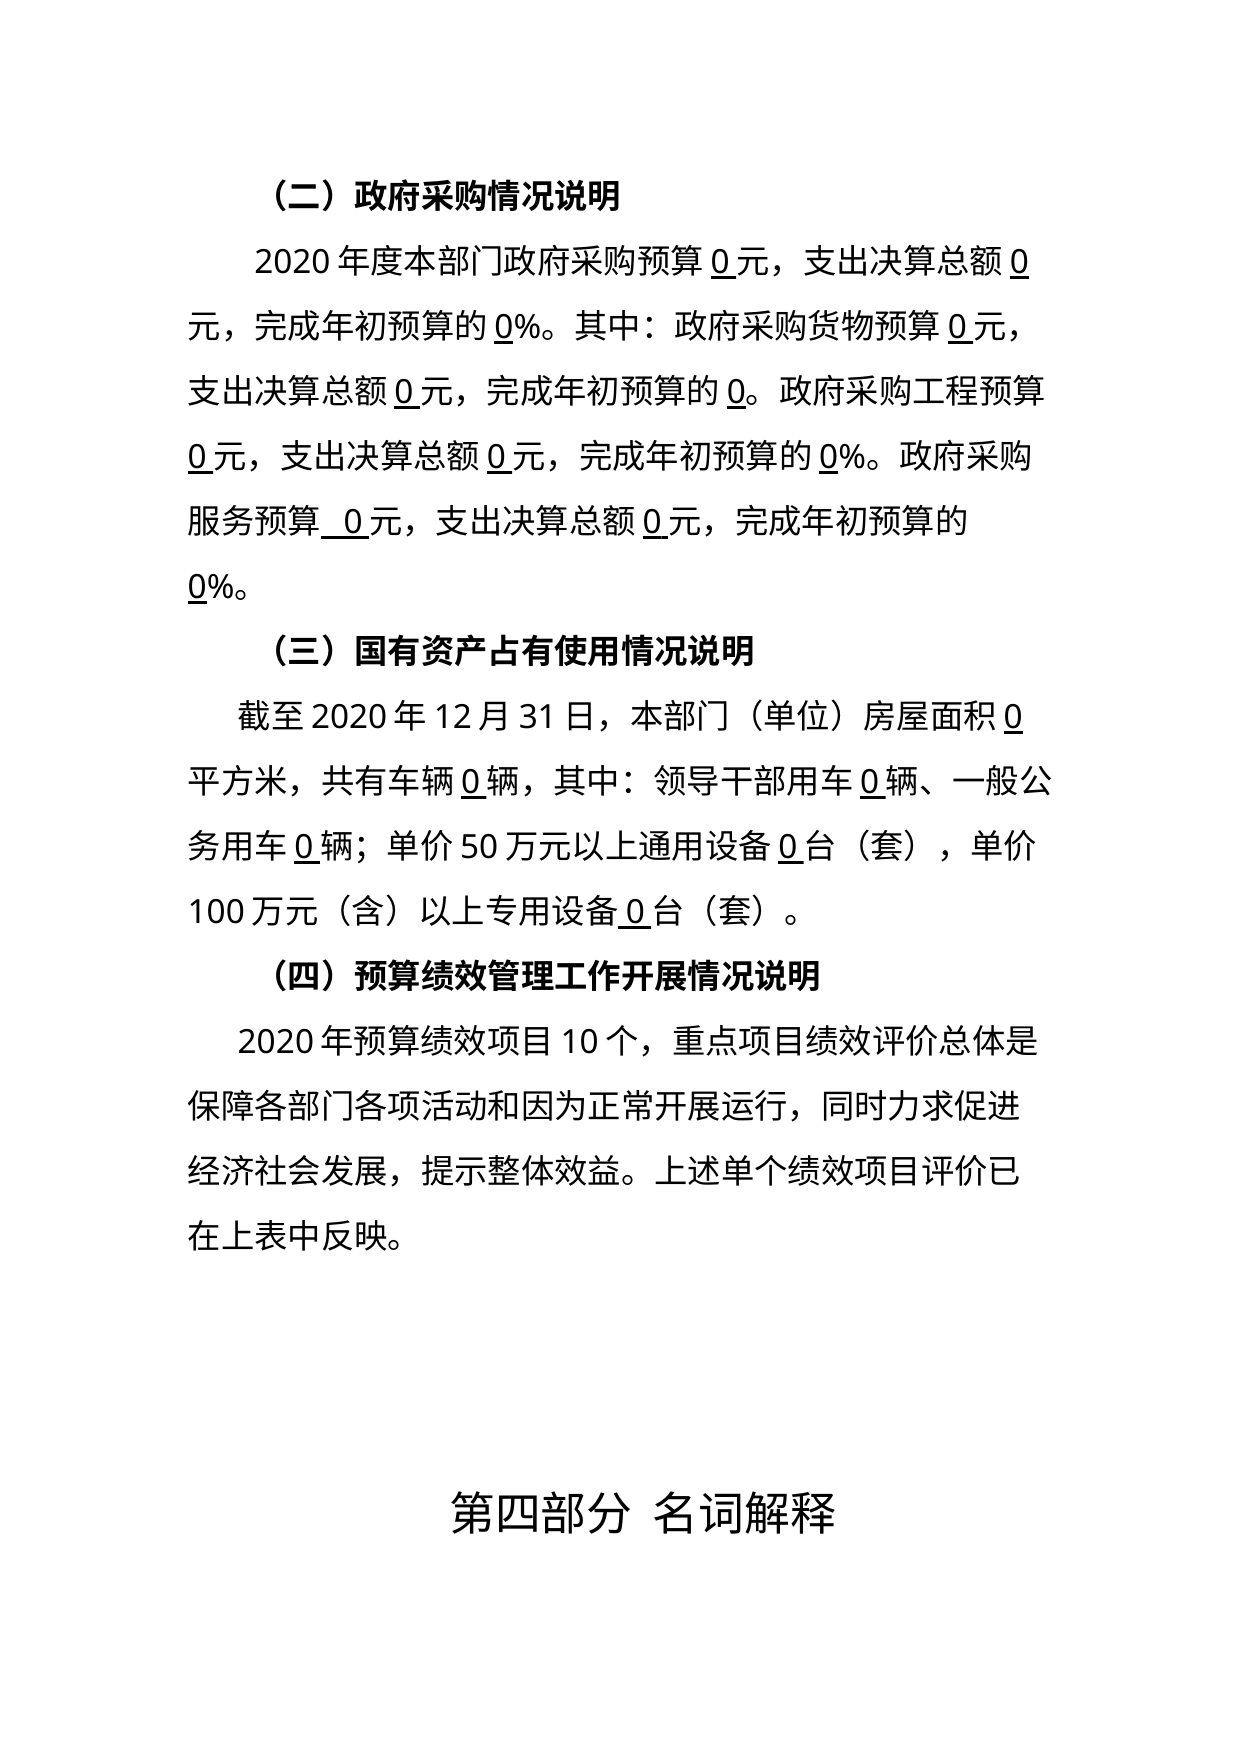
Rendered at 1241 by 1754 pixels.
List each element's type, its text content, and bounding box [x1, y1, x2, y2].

text （四）预算绩效管理工作开展情况说明 [187, 942, 1053, 1007]
text （二）政府采购情况说明 [187, 162, 1053, 227]
text 第四部分 名词解释 [187, 1462, 1053, 1559]
text 2020年度本部门政府采购预算0元，支出决算总额0元，完成年初预算的0%。其中：政府采购货物预算0元，支出决算总额0元，完成年初预算的0。政府采购工程预算0元，支出决算总额0元，完成年初预算的0%。政府采购服务预算 0元，支出决算总额0元，完成年初预算的0%。 [187, 227, 1053, 617]
text 截至2020年12月31日，本部门（单位）房屋面积0平方米，共有车辆0辆，其中：领导干部用车0辆、一般公务用车0辆；单价50万元以上通用设备0台（套），单价100万元（含）以上专用设备 0台（套）。 [187, 682, 1053, 942]
text （三）国有资产占有使用情况说明 [187, 617, 1053, 682]
text 2020年预算绩效项目10个，重点项目绩效评价总体是保障各部门各项活动和因为正常开展运行，同时力求促进经济社会发展，提示整体效益。上述单个绩效项目评价已在上表中反映。 [187, 1007, 1053, 1267]
